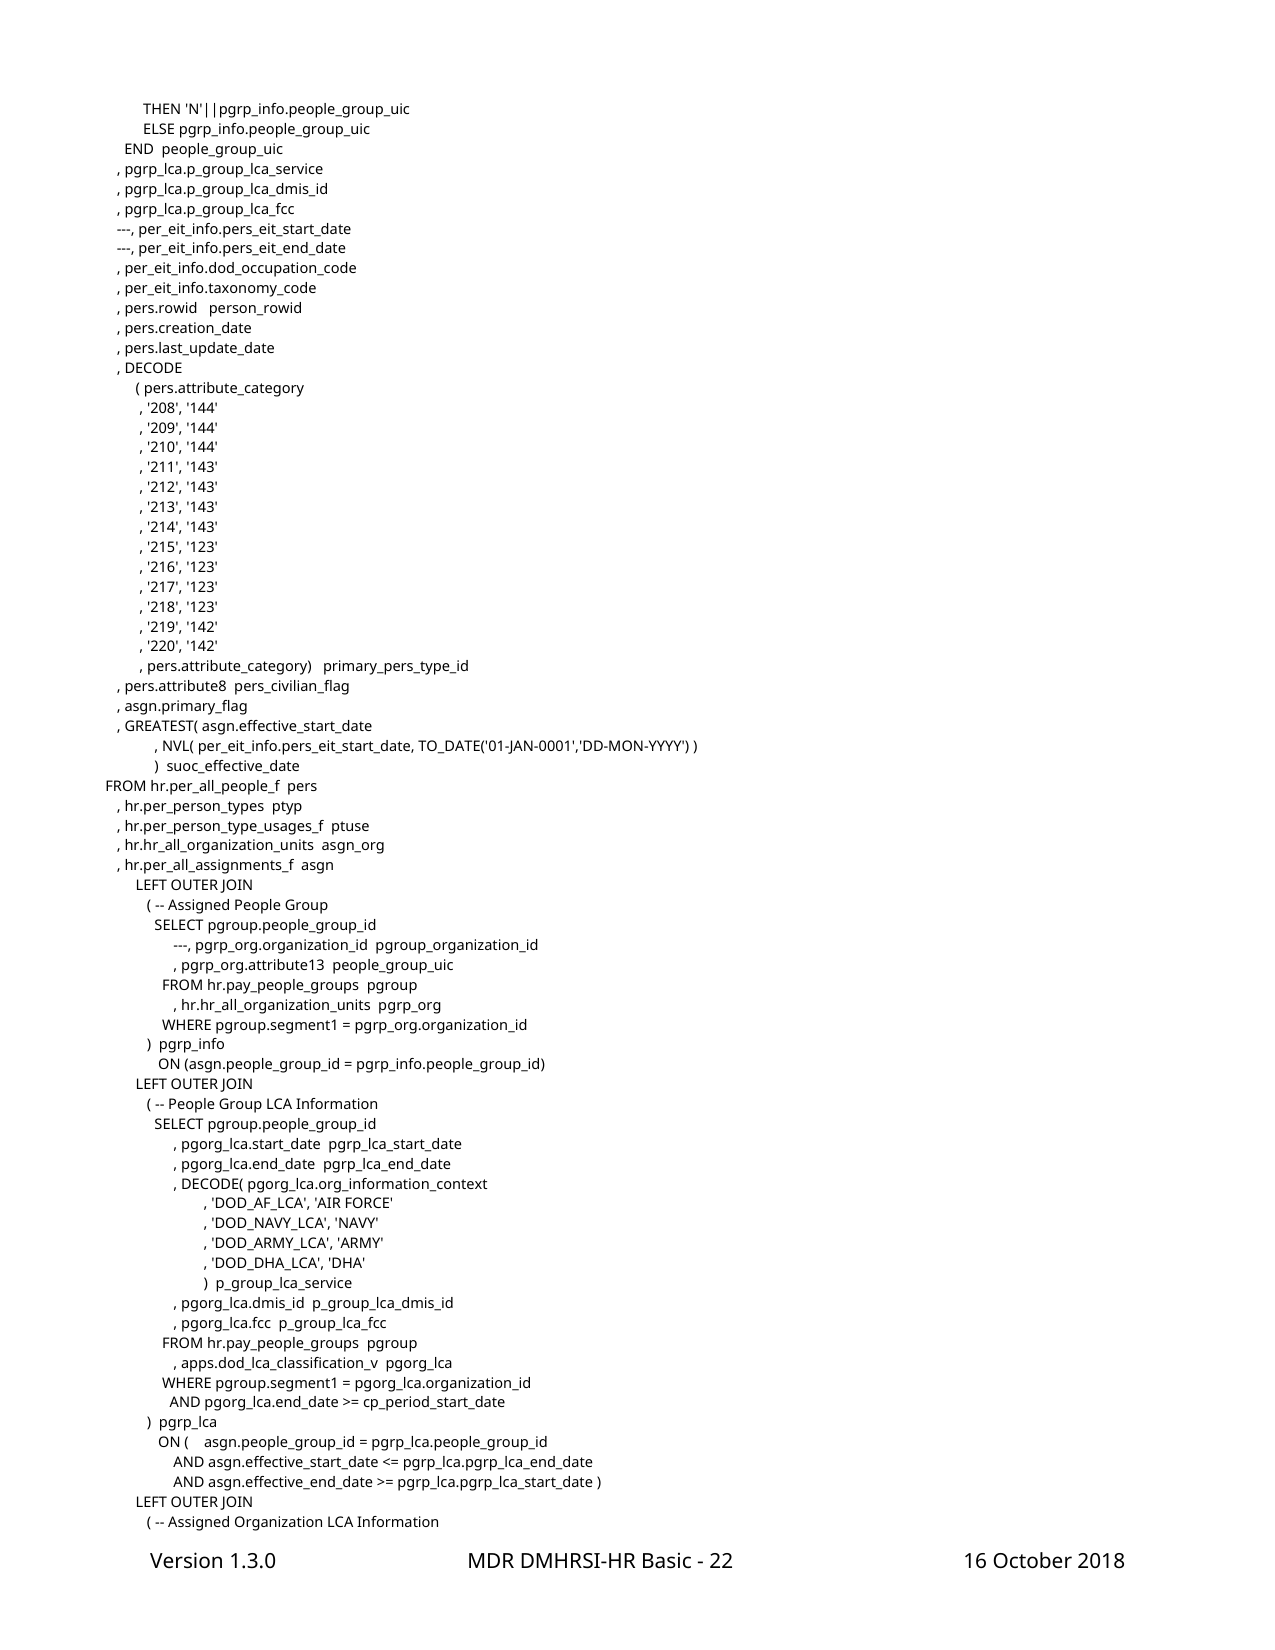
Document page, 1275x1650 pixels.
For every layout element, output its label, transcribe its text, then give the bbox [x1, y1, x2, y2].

text ( pers.attribute_category [75, 378, 1200, 397]
text AND pgorg_lca.end_date >= cp_period_start_date [75, 1392, 1200, 1412]
text LEFT OUTER JOIN [75, 1074, 1200, 1094]
text LEFT OUTER JOIN [75, 875, 1200, 895]
text , '212', '143' [75, 477, 1200, 497]
text ---, pgrp_org.organization_id pgroup_organization_id [75, 935, 1200, 954]
text ) pgrp_info [75, 1034, 1200, 1054]
text , per_eit_info.dod_occupation_code [75, 258, 1200, 278]
text , apps.dod_lca_classification_v pgorg_lca [75, 1352, 1200, 1372]
text , GREATEST( asgn.effective_start_date [75, 716, 1200, 736]
text , per_eit_info.taxonomy_code [75, 278, 1200, 298]
text SELECT pgroup.people_group_id [75, 1114, 1200, 1134]
text , '211', '143' [75, 457, 1200, 477]
text , pers.creation_date [75, 318, 1200, 338]
text , pers.attribute_category) primary_pers_type_id [75, 656, 1200, 676]
text , pgrp_lca.p_group_lca_dmis_id [75, 179, 1200, 198]
text , 'DOD_DHA_LCA', 'DHA' [75, 1253, 1200, 1273]
text , pgrp_lca.p_group_lca_fcc [75, 198, 1200, 218]
text , hr.hr_all_organization_units asgn_org [75, 835, 1200, 855]
text , pers.last_update_date [75, 338, 1200, 358]
text , hr.hr_all_organization_units pgrp_org [75, 994, 1200, 1014]
text ( -- Assigned People Group [75, 895, 1200, 915]
text FROM hr.per_all_people_f pers [75, 776, 1200, 795]
text , pgorg_lca.dmis_id p_group_lca_dmis_id [75, 1293, 1200, 1313]
text ( -- People Group LCA Information [75, 1094, 1200, 1114]
text , 'DOD_ARMY_LCA', 'ARMY' [75, 1233, 1200, 1253]
text ELSE pgrp_info.people_group_uic [75, 119, 1200, 139]
text , pgrp_org.attribute13 people_group_uic [75, 954, 1200, 974]
text , 'DOD_AF_LCA', 'AIR FORCE' [75, 1193, 1200, 1213]
text , '208', '144' [75, 397, 1200, 417]
text , '209', '144' [75, 417, 1200, 437]
text , pgrp_lca.p_group_lca_service [75, 159, 1200, 179]
text ( -- Assigned Organization LCA Information [75, 1512, 1200, 1532]
text , hr.per_person_type_usages_f ptuse [75, 815, 1200, 835]
text , '210', '144' [75, 437, 1200, 457]
text , NVL( per_eit_info.pers_eit_start_date, TO_DATE('01-JAN-0001','DD-MON-YYYY') ) [75, 736, 1200, 756]
text , pgorg_lca.start_date pgrp_lca_start_date [75, 1134, 1200, 1153]
text SELECT pgroup.people_group_id [75, 915, 1200, 935]
text , asgn.primary_flag [75, 696, 1200, 716]
text , '216', '123' [75, 557, 1200, 577]
text ) suoc_effective_date [75, 756, 1200, 776]
text , '218', '123' [75, 596, 1200, 616]
text , pgorg_lca.fcc p_group_lca_fcc [75, 1313, 1200, 1333]
text , '217', '123' [75, 577, 1200, 596]
text , pers.attribute8 pers_civilian_flag [75, 676, 1200, 696]
text , DECODE( pgorg_lca.org_information_context [75, 1173, 1200, 1193]
text AND asgn.effective_start_date <= pgrp_lca.pgrp_lca_end_date [75, 1452, 1200, 1472]
text ) pgrp_lca [75, 1412, 1200, 1432]
text WHERE pgroup.segment1 = pgrp_org.organization_id [75, 1014, 1200, 1034]
text THEN 'N'||pgrp_info.people_group_uic [75, 99, 1200, 119]
text , hr.per_all_assignments_f asgn [75, 855, 1200, 875]
text AND asgn.effective_end_date >= pgrp_lca.pgrp_lca_start_date ) [75, 1472, 1200, 1492]
text , hr.per_person_types ptyp [75, 795, 1200, 815]
text , '215', '123' [75, 537, 1200, 557]
text END people_group_uic [75, 139, 1200, 159]
text ON ( asgn.people_group_id = pgrp_lca.people_group_id [75, 1432, 1200, 1452]
text , DECODE [75, 358, 1200, 378]
text , '219', '142' [75, 616, 1200, 636]
text WHERE pgroup.segment1 = pgorg_lca.organization_id [75, 1372, 1200, 1392]
text , 'DOD_NAVY_LCA', 'NAVY' [75, 1213, 1200, 1233]
text , pgorg_lca.end_date pgrp_lca_end_date [75, 1153, 1200, 1173]
text , pers.rowid person_rowid [75, 298, 1200, 318]
text LEFT OUTER JOIN [75, 1492, 1200, 1512]
text , '213', '143' [75, 497, 1200, 517]
text ON (asgn.people_group_id = pgrp_info.people_group_id) [75, 1054, 1200, 1074]
text ) p_group_lca_service [75, 1273, 1200, 1293]
text ---, per_eit_info.pers_eit_end_date [75, 238, 1200, 258]
text FROM hr.pay_people_groups pgroup [75, 1333, 1200, 1352]
text , '214', '143' [75, 517, 1200, 537]
text FROM hr.pay_people_groups pgroup [75, 974, 1200, 994]
text ---, per_eit_info.pers_eit_start_date [75, 218, 1200, 238]
text , '220', '142' [75, 636, 1200, 656]
